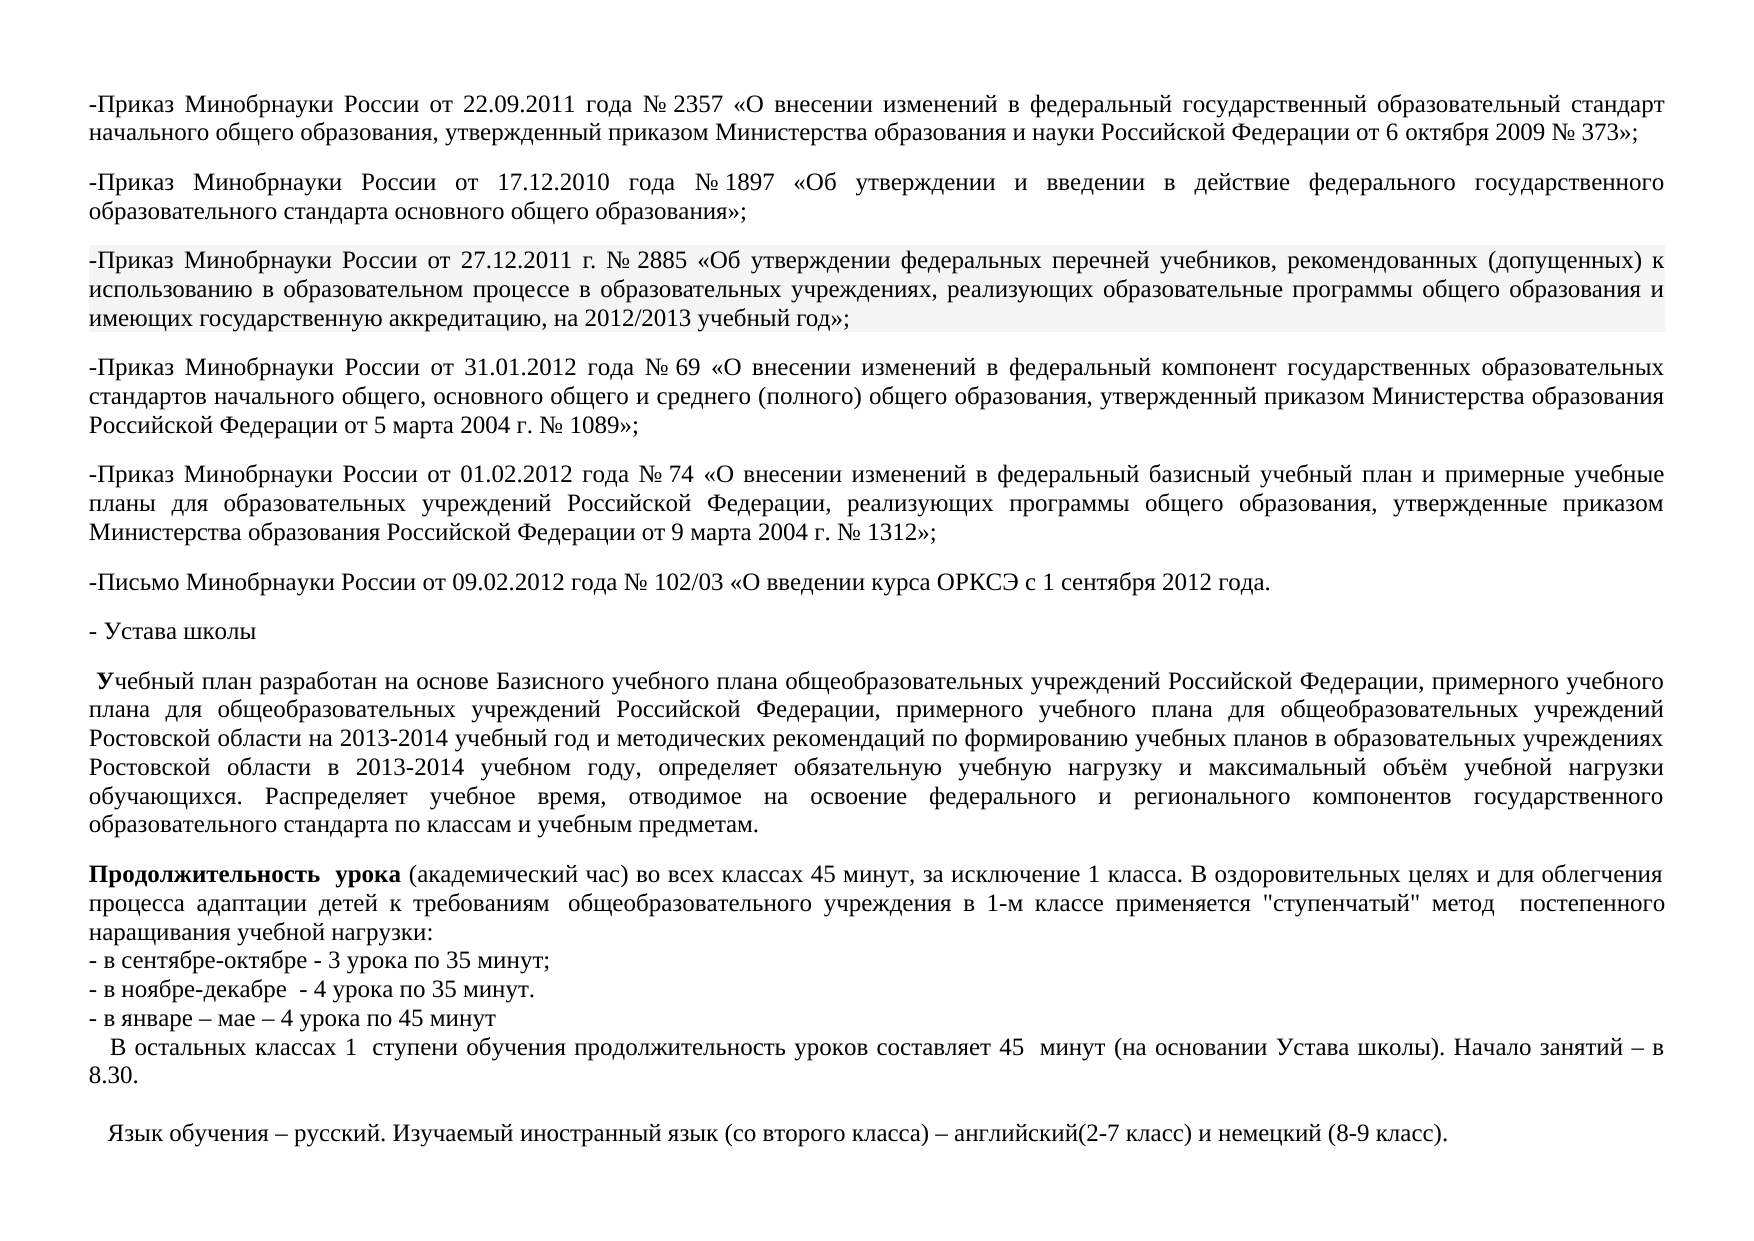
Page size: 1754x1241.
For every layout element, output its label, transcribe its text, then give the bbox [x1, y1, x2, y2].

text -Приказ Минобрнауки России от 01.02.2012 года № 74 «О внесении изменений в федеральный базисный учебный план и примерные учебные планы для образовательных учреждений Российской Федерации, реализующих программы общего образования, утвержденные приказом Министерства образования Российской Федерации от 9 марта . № 1312»; [89, 459, 1665, 546]
text Учебный план разработан на основе Базисного учебного плана общеобразовательных учреждений Российской Федерации, примерного учебного плана для общеобразовательных учреждений Российской Федерации, примерного учебного плана для общеобразовательных учреждений Ростовской области на 2013-2014 учебный год и методических рекомендаций по формированию учебных планов в образовательных учреждениях Ростовской области в 2013-2014 учебном году, определяет обязательную учебную нагрузку и максимальный объём учебной нагрузки обучающихся. Распределяет учебное время, отводимое на освоение федерального и регионального компонентов государственного образовательного стандарта по классам и учебным предметам. [89, 666, 1665, 838]
text - в сентябре-октябре - 3 урока по 35 минут; [89, 945, 1665, 974]
text Продолжительность урока (академический час) во всех классах 45 минут, за исключение 1 класса. В оздоровительных целях и для облегчения процесса адаптации детей к требованиям общеобразовательного учреждения в 1-м классе применяется "ступенчатый" метод постепенного наращивания учебной нагрузки: [89, 859, 1665, 945]
text - в ноябре-декабре - 4 урока по 35 минут. [89, 974, 1665, 1003]
text -Приказ Минобрнауки России от 17.12.2010 года № 1897 «Об утверждении и введении в действие федерального государственного образовательного стандарта основного общего образования»; [89, 167, 1665, 224]
text В остальных классах 1 ступени обучения продолжительность уроков составляет 45 минут (на основании Устава школы). Начало занятий – в 8.30. [89, 1032, 1665, 1089]
text -Приказ Минобрнауки России от 27.12.2011 г. № 2885 «Об утверждении федеральных перечней учебников, рекомендованных (допущенных) к использованию в образовательном процессе в образовательных учреждениях, реализующих образовательные программы общего образования и имеющих государственную аккредитацию, на 2012/2013 учебный год»; [89, 245, 1665, 332]
text - в январе – мае – 4 урока по 45 минут [89, 1003, 1665, 1032]
text -Приказ Минобрнауки России от 22.09.2011 года № 2357 «О внесении изменений в федеральный государственный образовательный стандарт начального общего образования, утвержденный приказом Министерства образования и науки Российской Федерации от 6 октября 2009 № 373»; [89, 89, 1665, 146]
text Язык обучения – русский. Изучаемый иностранный язык (со второго класса) – английский(2-7 класс) и немецкий (8-9 класс). [89, 1118, 1665, 1147]
text -Письмо Минобрнауки России от 09.02.2012 года № 102/03 «О введении курса ОРКСЭ с 1 сентября 2012 года. [89, 567, 1665, 595]
text - Устава школы [89, 616, 1665, 645]
text -Приказ Минобрнауки России от 31.01.2012 года № 69 «О внесении изменений в федеральный компонент государственных образовательных стандартов начального общего, основного общего и среднего (полного) общего образования, утвержденный приказом Министерства образования Российской Федерации от 5 марта . № 1089»; [89, 352, 1665, 439]
